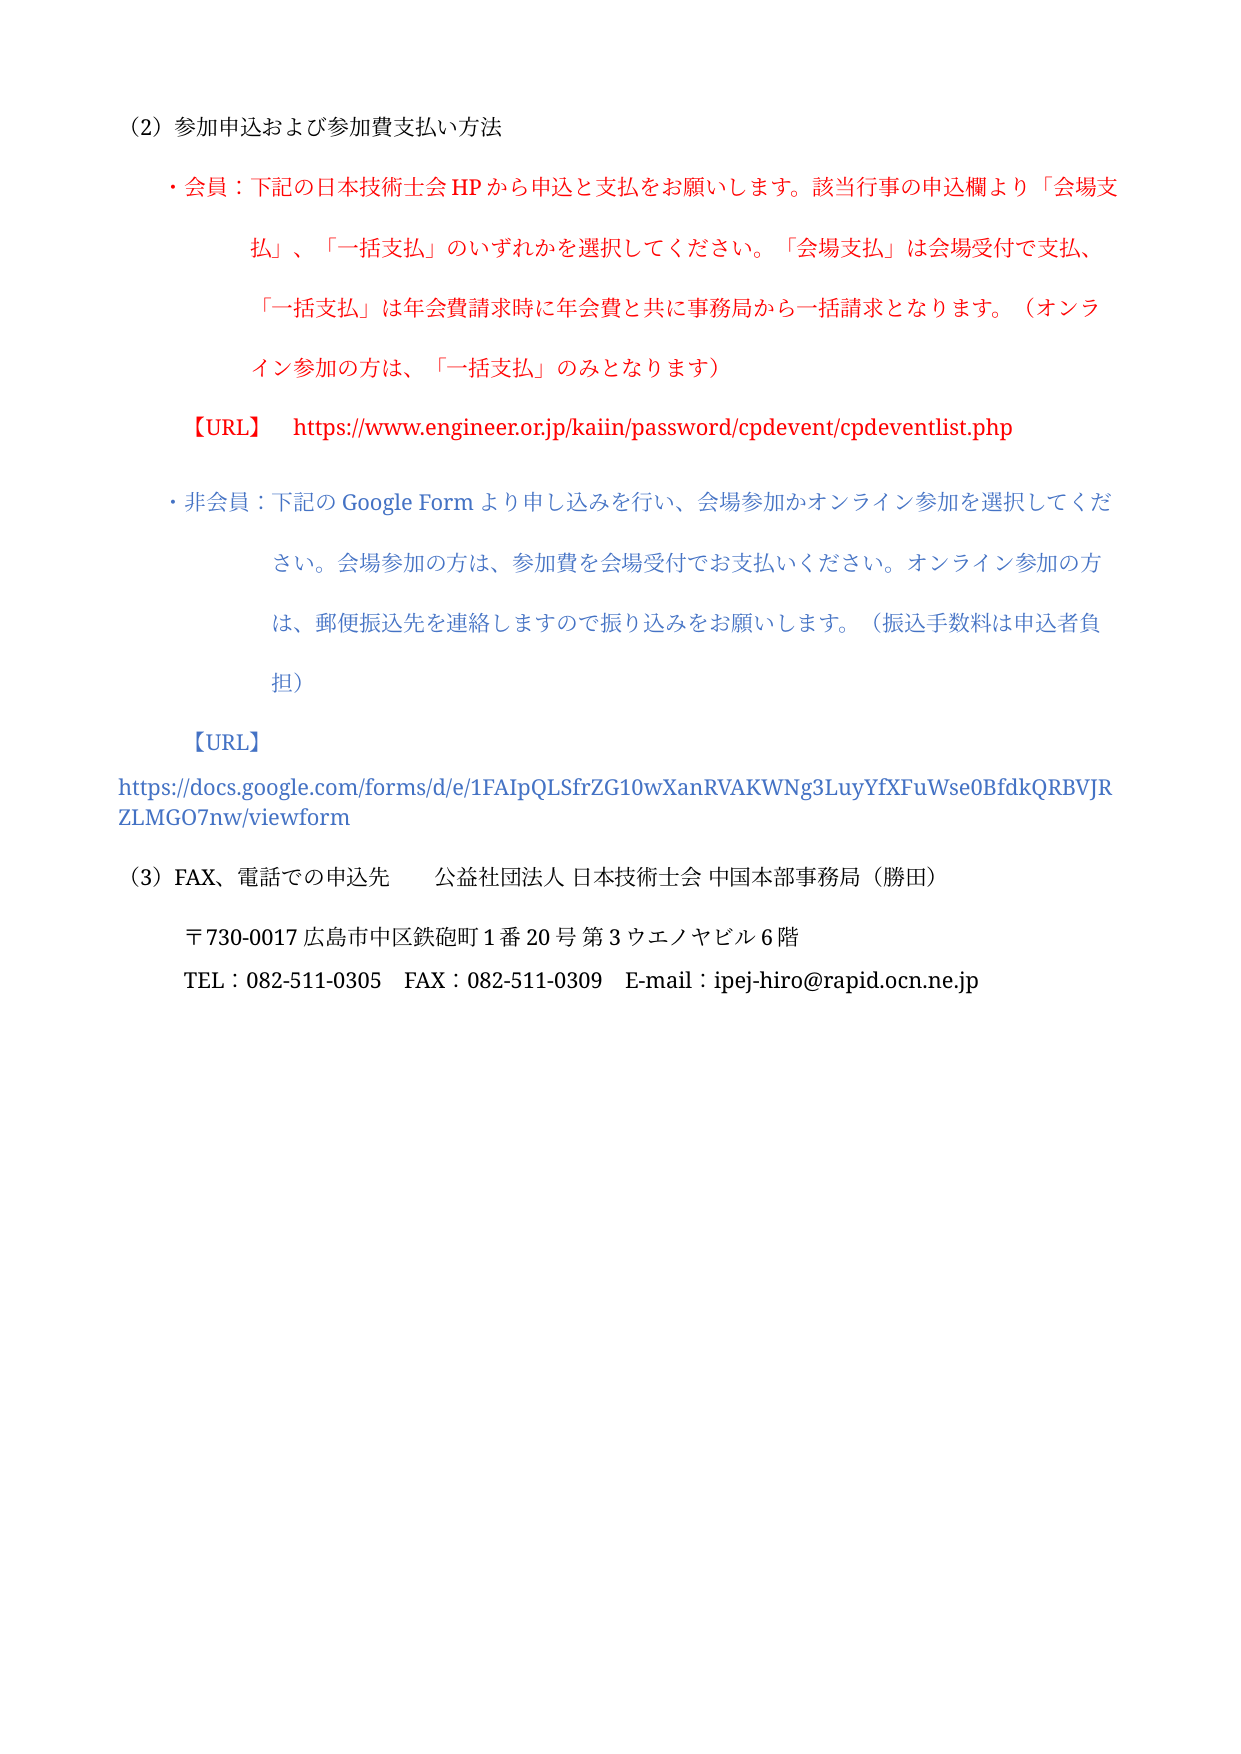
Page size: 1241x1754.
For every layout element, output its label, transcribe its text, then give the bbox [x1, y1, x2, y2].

text 〒730-0017 広島市中区鉄砲町1番20号 第3ウエノヤビル6階 [118, 906, 1122, 966]
text 【URL】 https://docs.google.com/forms/d/e/1FAIpQLSfrZG10wXanRVAKWNg3LuyYfXFuWse0BfdkQRBVJRZLMGO7nw/viewform [118, 711, 1122, 831]
text ・非会員：下記のGoogle Formより申し込みを行い、会場参加かオンライン参加を選択してください。会場参加の方は、参加費を会場受付でお支払いください。オンライン参加の方は、郵便振込先を連絡しますので振り込みをお願いします。（振込手数料は申込者負担） [162, 471, 1122, 711]
text ・会員：下記の日本技術士会HPから申込と支払をお願いします。該当行事の申込欄より「会場支払」、「一括支払」のいずれかを選択してください。「会場支払」は会場受付で支払、「一括支払」は年会費請求時に年会費と共に事務局から一括請求となります。（オンライン参加の方は、「一括支払」のみとなります） [162, 156, 1122, 396]
text TEL：082-511-0305 FAX：082-511-0309 E-mail：ipej-hiro@rapid.ocn.ne.jp [118, 966, 1122, 993]
text （3）FAX、電話での申込先 公益社団法人 日本技術士会 中国本部事務局（勝田） [118, 846, 1122, 906]
text （2）参加申込および参加費支払い方法 [118, 96, 1122, 156]
text 【URL】 https://www.engineer.or.jp/kaiin/password/cpdevent/cpdeventlist.php [118, 396, 1122, 456]
